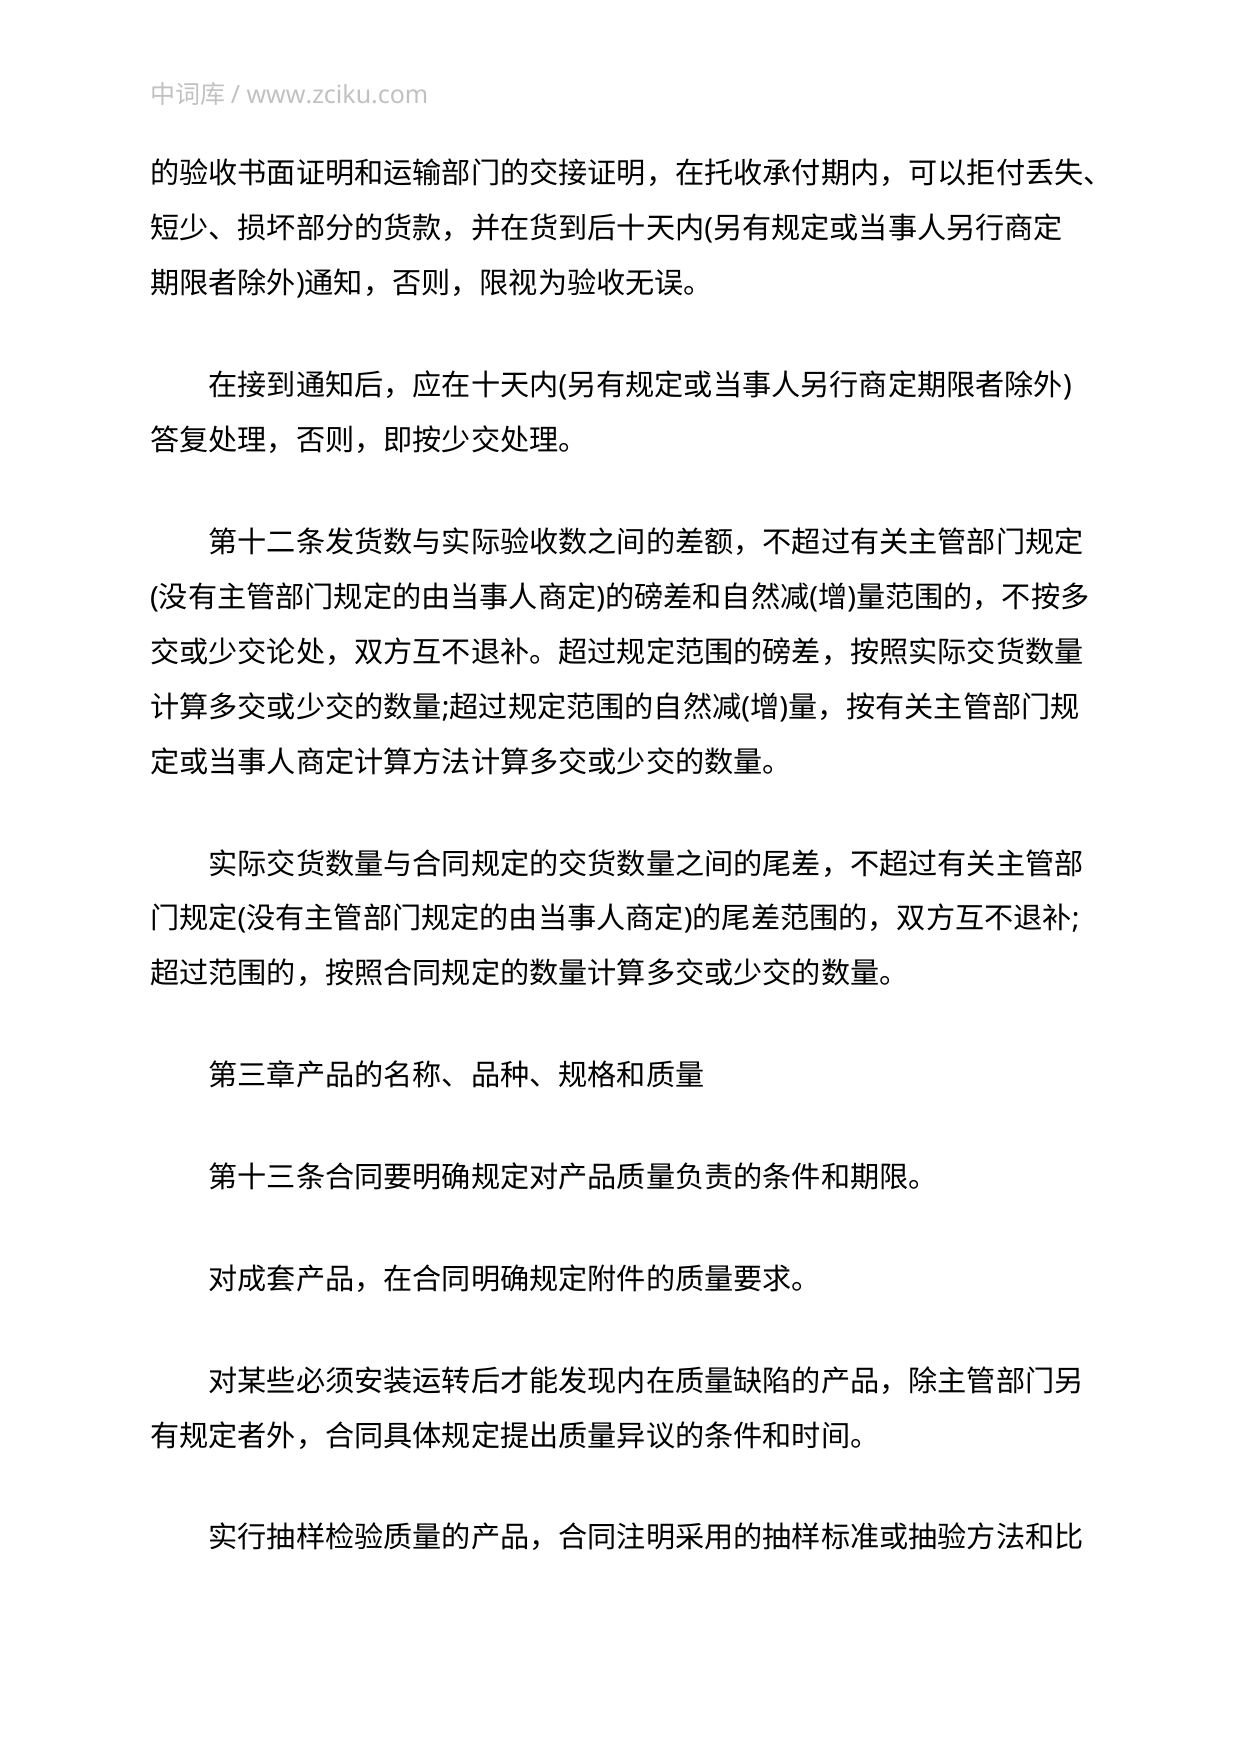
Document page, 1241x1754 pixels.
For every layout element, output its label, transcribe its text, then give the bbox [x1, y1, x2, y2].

text 对某些必须安装运转后才能发现内在质量缺陷的产品，除主管部门另有规定者外，合同具体规定提出质量异议的条件和时间。 [150, 1357, 1090, 1454]
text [150, 1514, 1090, 1556]
text 对成套产品，在合同明确规定附件的质量要求。 [150, 1255, 1090, 1298]
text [150, 150, 1090, 302]
text 实际交货数量与合同规定的交货数量之间的尾差，不超过有关主管部门规定(没有主管部门规定的由当事人商定)的尾差范围的，双方互不退补;超过范围的，按照合同规定的数量计算多交或少交的数量。 [150, 840, 1090, 992]
text 第十二条发货数与实际验收数之间的差额，不超过有关主管部门规定(没有主管部门规定的由当事人商定)的磅差和自然减(增)量范围的，不按多交或少交论处，双方互不退补。超过规定范围的磅差，按照实际交货数量计算多交或少交的数量;超过规定范围的自然减(增)量，按有关主管部门规定或当事人商定计算方法计算多交或少交的数量。 [150, 519, 1090, 781]
text 第三章产品的名称、品种、规格和质量 [150, 1052, 1090, 1094]
text 在接到通知后，应在十天内(另有规定或当事人另行商定期限者除外)答复处理，否则，即按少交处理。 [150, 362, 1090, 459]
text 第十三条合同要明确规定对产品质量负责的条件和期限。 [150, 1154, 1090, 1196]
